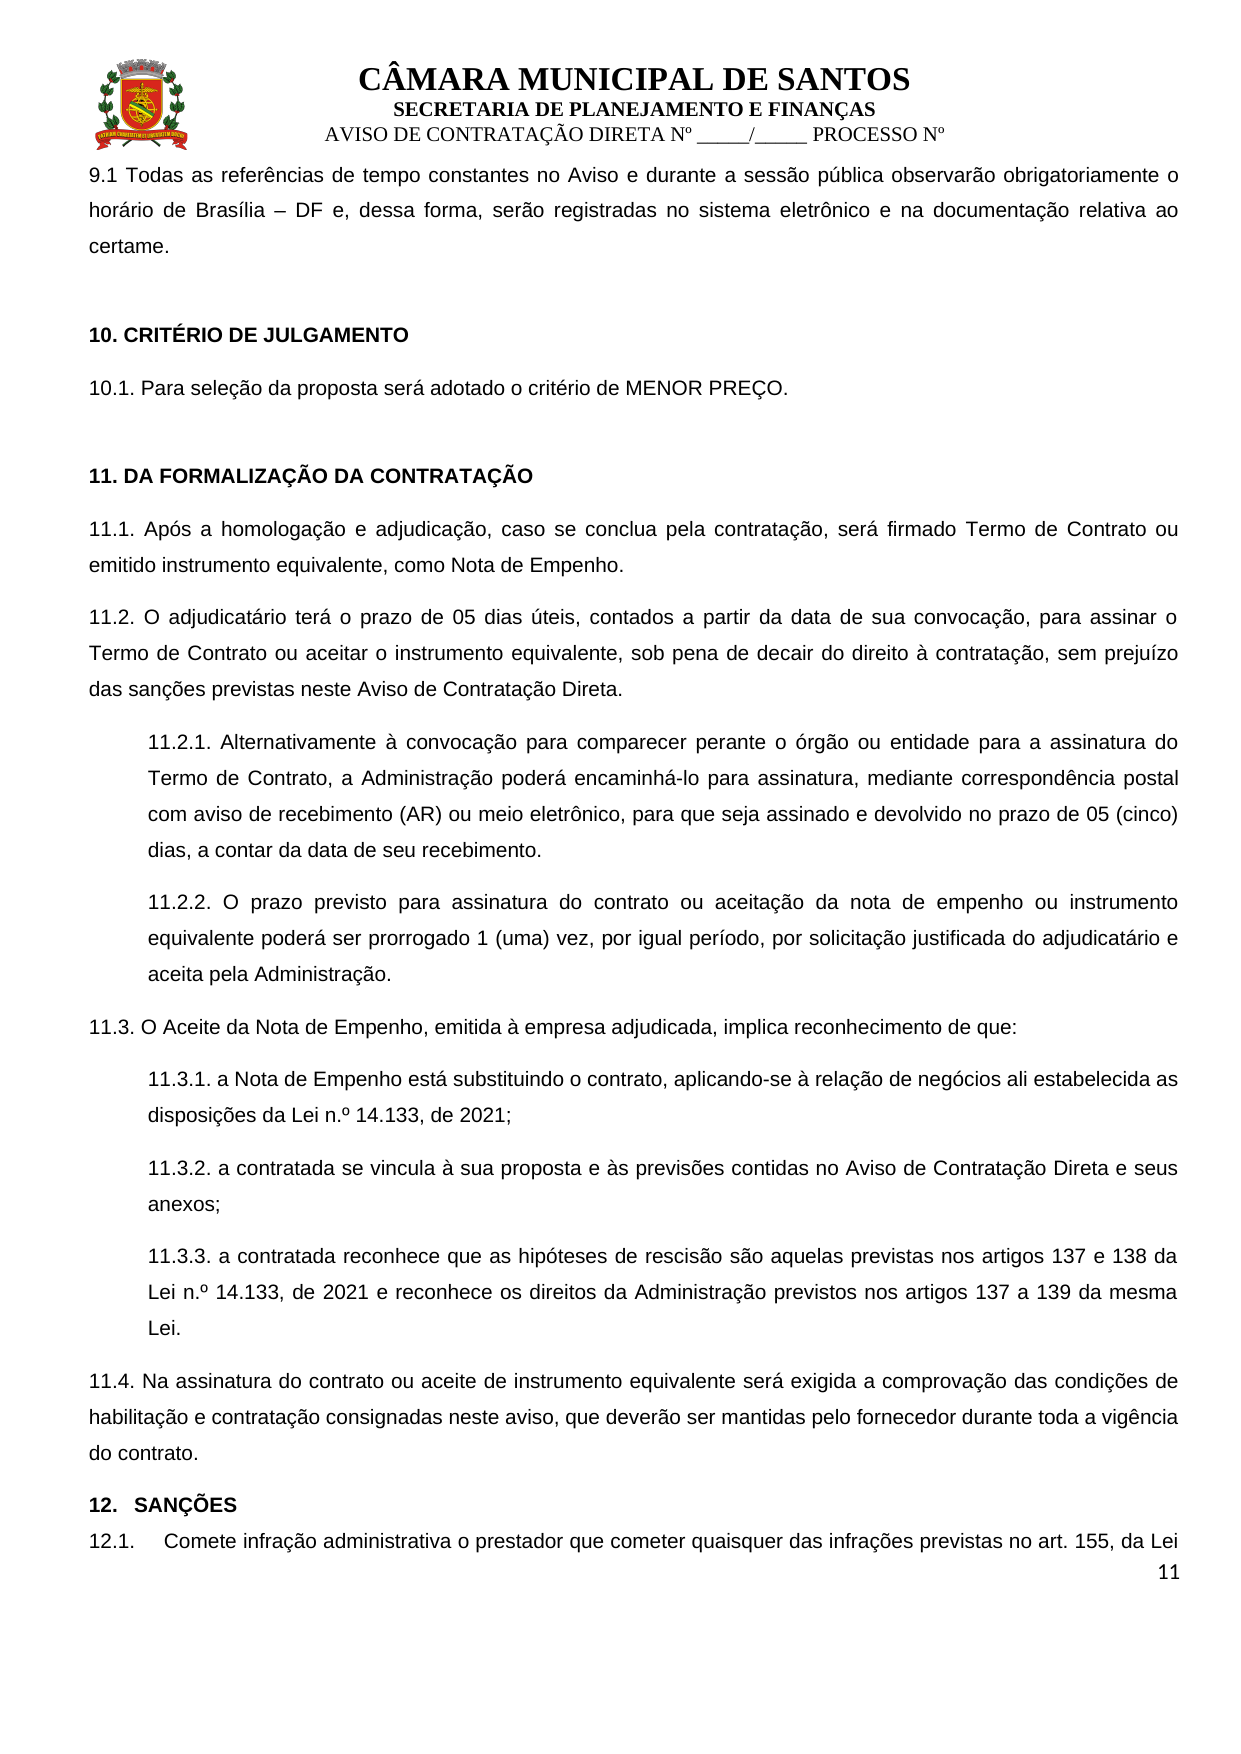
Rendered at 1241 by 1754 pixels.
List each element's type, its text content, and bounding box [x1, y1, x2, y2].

text 11.3.2. a contratada se vincula à sua proposta e às previsões contidas no Aviso de Contratação Direta e seus anexos; [148, 1156, 1180, 1216]
list SANÇÕES [89, 1493, 1180, 1517]
text 11.3.3. a contratada reconhece que as hipóteses de rescisão são aquelas previstas nos artigos 137 e 138 da Lei n.º 14.133, de 2021 e reconhece os direitos da Administração previstos nos artigos 137 a 139 da mesma Lei. [148, 1244, 1180, 1340]
list 10.1. Para seleção da proposta será adotado o critério de MENOR PREÇO. [89, 375, 1180, 399]
text 12.1. Comete infração administrativa o prestador que cometer quaisquer das infrações previstas no art. 155, da Lei nº 14.133, de 2021, quais sejam: [89, 1529, 1180, 1553]
list 9.1 Todas as referências de tempo constantes no Aviso e durante a sessão pública observarão obrigatoriamente o horário de Brasília – DF e, dessa forma, serão registradas no sistema eletrônico e na documentação relativa ao certame. [89, 162, 1180, 258]
text 11.3. O Aceite da Nota de Empenho, emitida à empresa adjudicada, implica reconhecimento de que: [89, 1014, 1180, 1038]
text 11.2. O adjudicatário terá o prazo de 05 dias úteis, contados a partir da data de sua convocação, para assinar o Termo de Contrato ou aceitar o instrumento equivalente, sob pena de decair do direito à contratação, sem prejuízo das sanções previstas neste Aviso de Contratação Direta. [89, 605, 1180, 701]
text 11.1. Após a homologação e adjudicação, caso se conclua pela contratação, será firmado Termo de Contrato ou emitido instrumento equivalente, como Nota de Empenho. [89, 517, 1180, 576]
text 10. CRITÉRIO DE JULGAMENTO [89, 323, 1180, 347]
text 11.4. Na assinatura do contrato ou aceite de instrumento equivalente será exigida a comprovação das condições de habilitação e contratação consignadas neste aviso, que deverão ser mantidas pelo fornecedor durante toda a vigência do contrato. [89, 1369, 1180, 1464]
text 11.2.1. Alternativamente à convocação para comparecer perante o órgão ou entidade para a assinatura do Termo de Contrato, a Administração poderá encaminhá-lo para assinatura, mediante correspondência postal com aviso de recebimento (AR) ou meio eletrônico, para que seja assinado e devolvido no prazo de 05 (cinco) dias, a contar da data de seu recebimento. [148, 729, 1180, 861]
picture [95, 59, 188, 150]
text 11.3.1. a Nota de Empenho está substituindo o contrato, aplicando-se à relação de negócios ali estabelecida as disposições da Lei n.º 14.133, de 2021; [148, 1067, 1180, 1127]
text 11. DA FORMALIZAÇÃO DA CONTRATAÇÃO [89, 464, 1180, 488]
text 11.2.2. O prazo previsto para assinatura do contrato ou aceitação da nota de empenho ou instrumento equivalente poderá ser prorrogado 1 (uma) vez, por igual período, por solicitação justificada do adjudicatário e aceita pela Administração. [148, 890, 1180, 986]
